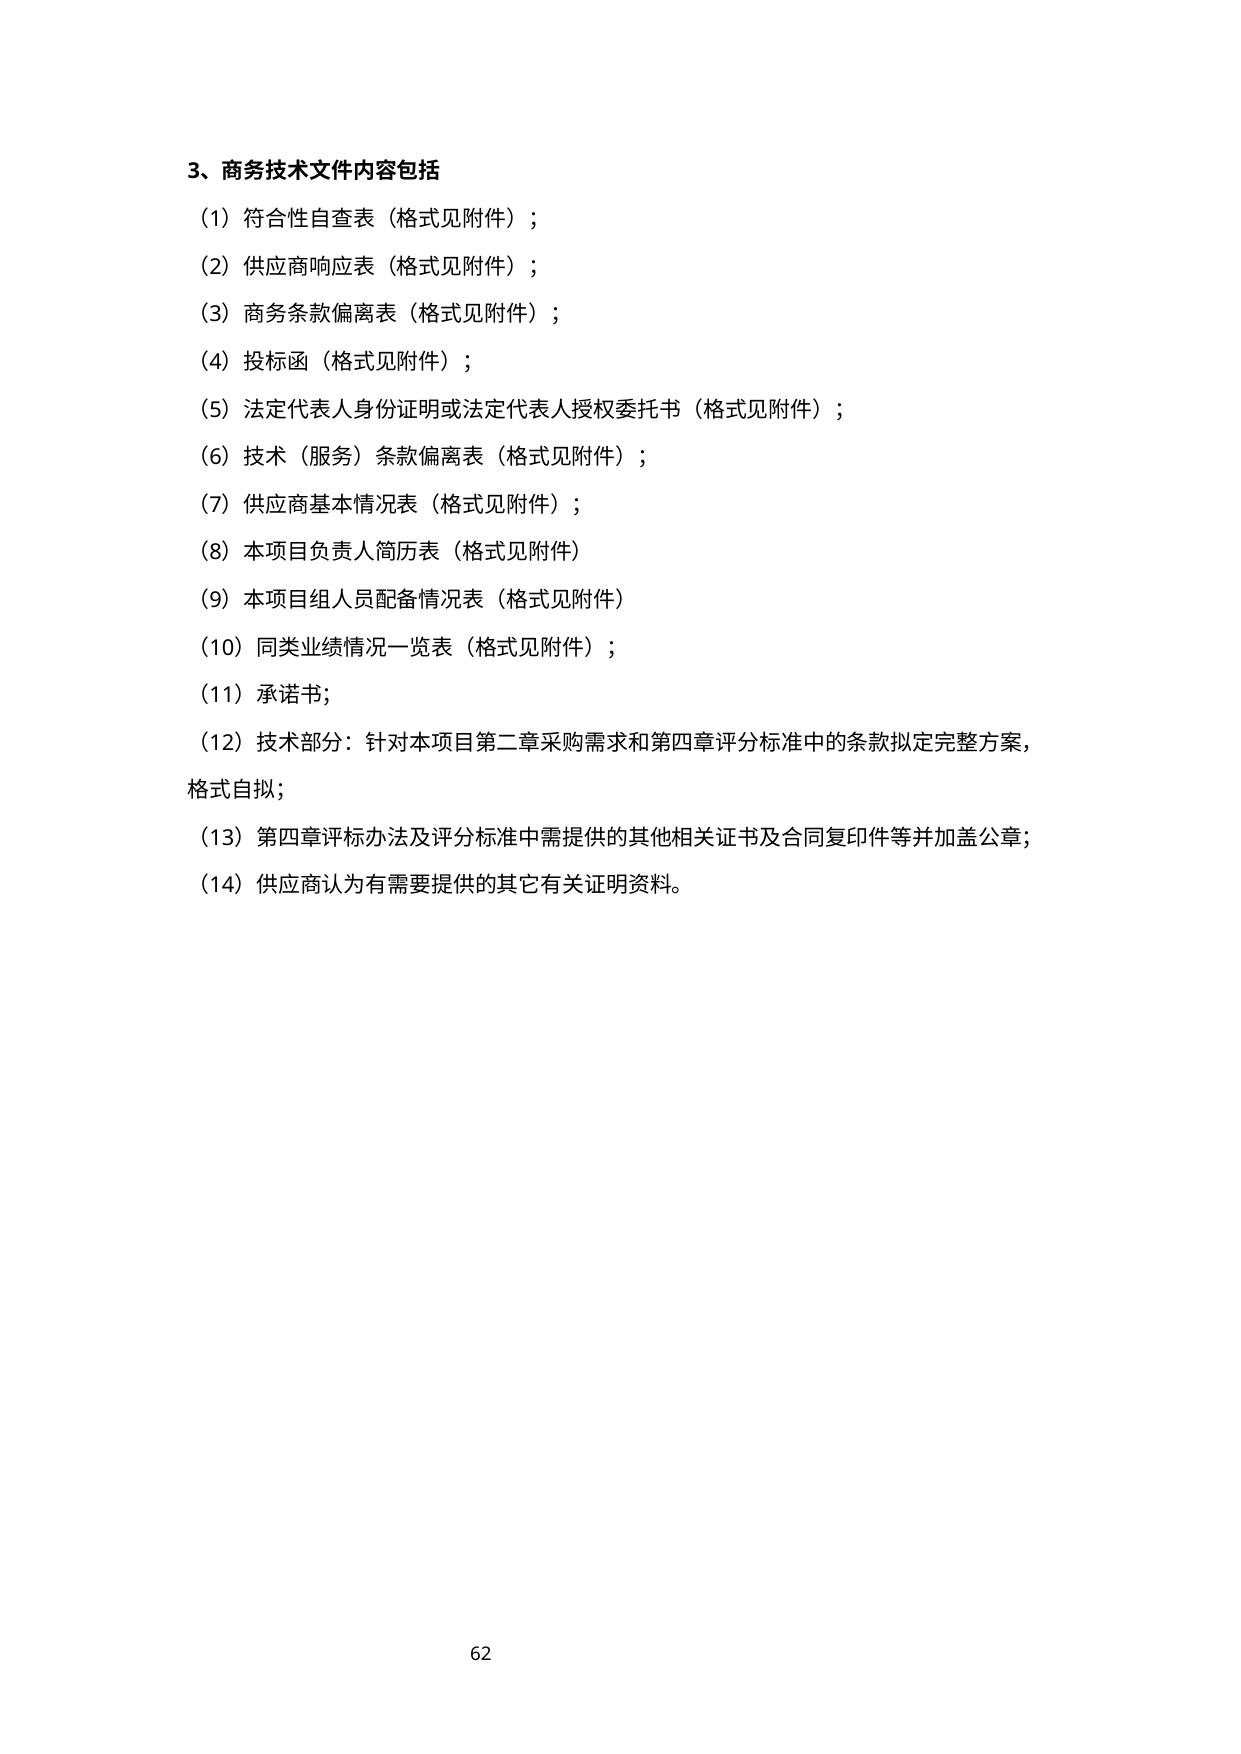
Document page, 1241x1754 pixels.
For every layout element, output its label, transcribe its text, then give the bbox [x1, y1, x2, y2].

list 第四章评标办法及评分标准中需提供的其他相关证书及合同复印件等并加盖公章； [187, 820, 1053, 852]
list 同类业绩情况一览表（格式见附件）； [187, 629, 1053, 661]
list 法定代表人身份证明或法定代表人授权委托书（格式见附件）； [187, 392, 1053, 423]
list 承诺书； [187, 677, 1053, 709]
list 投标函（格式见附件）； [187, 344, 1053, 376]
list 本项目组人员配备情况表（格式见附件） [187, 582, 1053, 614]
list 本项目负责人简历表（格式见附件） [187, 534, 1053, 566]
list 供应商响应表（格式见附件）； [187, 249, 1053, 281]
list 技术部分：针对本项目第二章采购需求和第四章评分标准中的条款拟定完整方案，格式自拟； [187, 725, 1053, 804]
list 技术（服务）条款偏离表（格式见附件）； [187, 439, 1053, 471]
list 商务条款偏离表（格式见附件）； [187, 296, 1053, 328]
list 供应商基本情况表（格式见附件）； [187, 487, 1053, 518]
list 供应商认为有需要提供的其它有关证明资料。 [187, 867, 1053, 899]
text 3、商务技术文件内容包括 [187, 153, 1053, 185]
list 符合性自查表（格式见附件）； [187, 201, 1053, 233]
